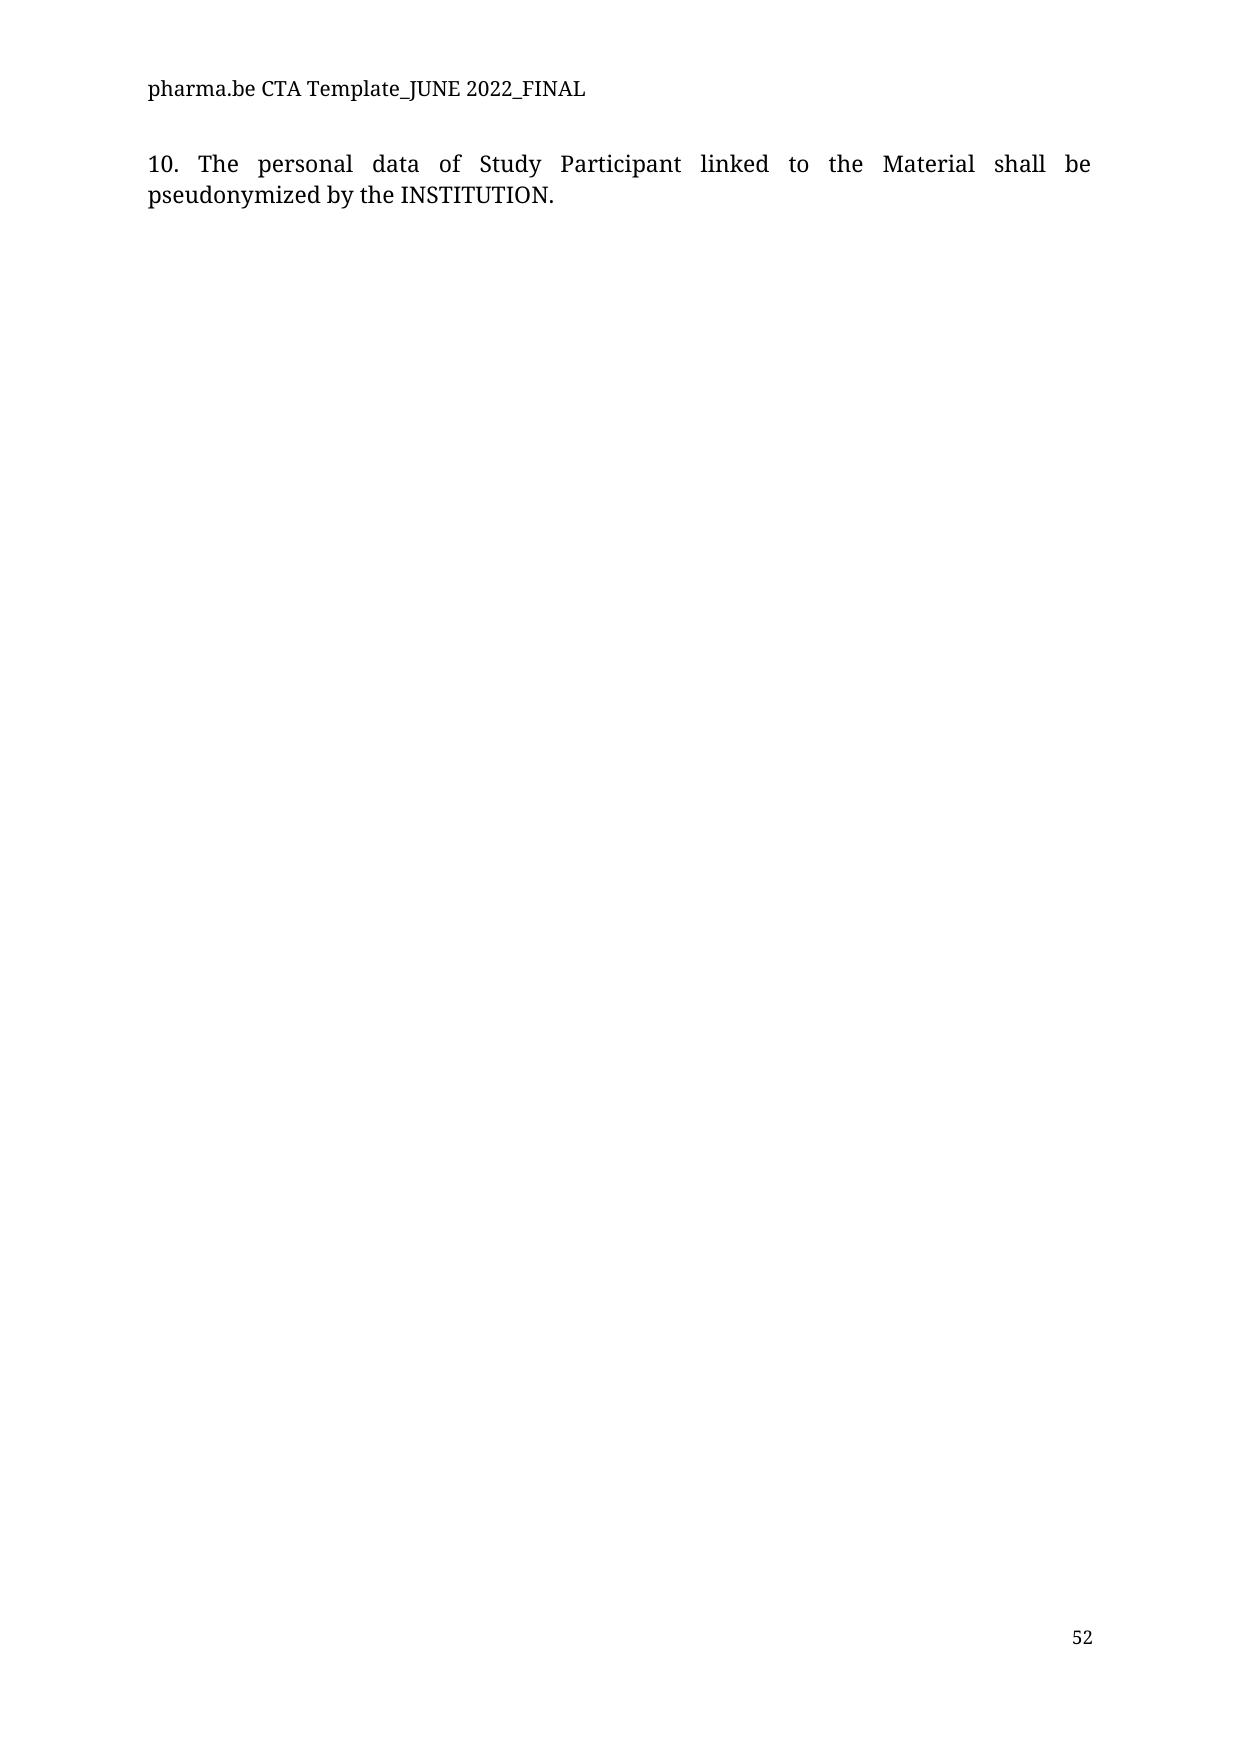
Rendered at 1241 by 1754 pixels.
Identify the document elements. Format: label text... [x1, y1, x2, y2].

text 10. The personal data of Study Participant linked to the Material shall be pseudonymized by the INSTITUTION. [148, 148, 1093, 210]
